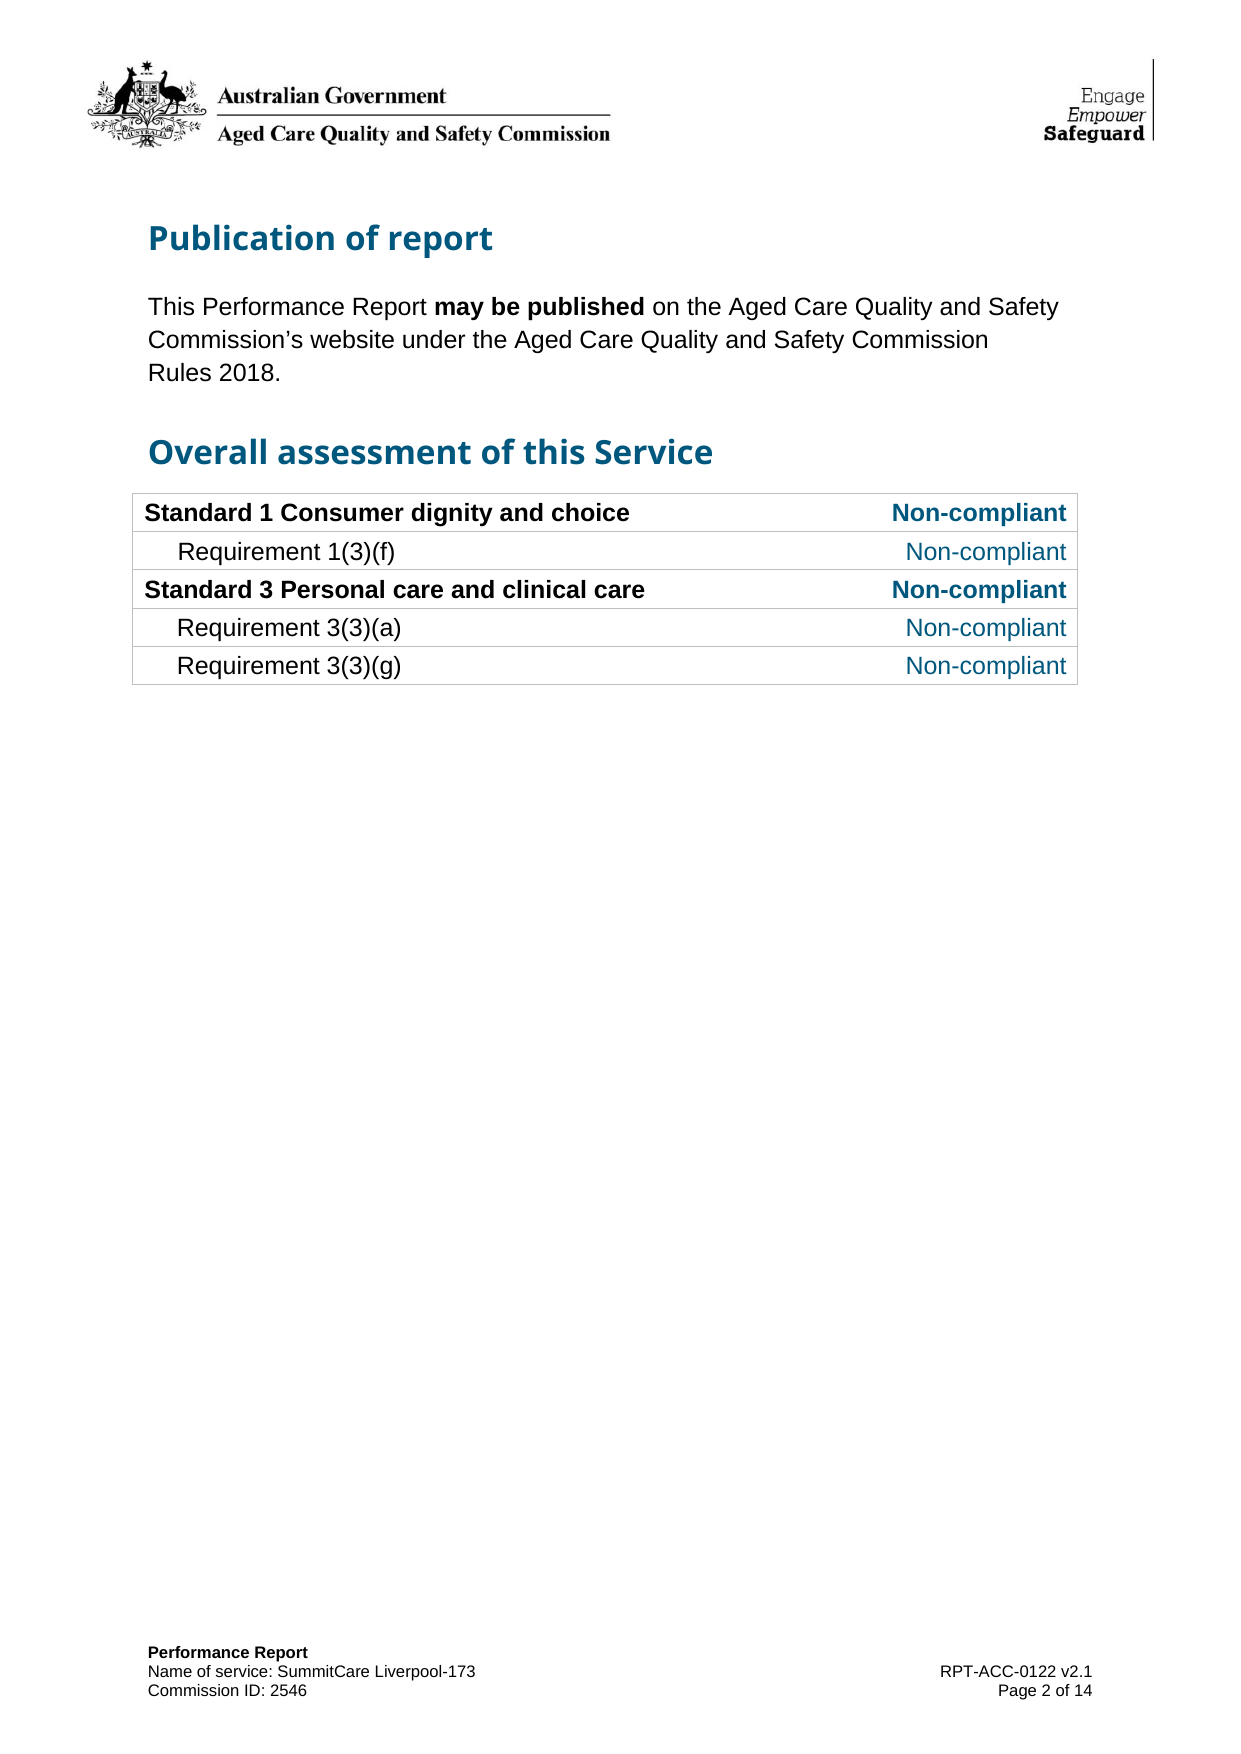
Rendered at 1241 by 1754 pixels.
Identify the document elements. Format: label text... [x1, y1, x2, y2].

table_cell Requirement 3(3)(a) [133, 609, 878, 646]
table_cell Non-compliant [878, 570, 1077, 607]
table_cell Non-compliant [878, 609, 1077, 646]
picture [1, 0, 1241, 169]
table_cell Requirement 3(3)(g) [133, 647, 878, 684]
subtitle Publication of report [148, 215, 1092, 260]
table_cell Requirement 1(3)(f) [133, 532, 878, 569]
table_header Non-compliant [878, 494, 1077, 531]
table_cell Standard 3 Personal care and clinical care [133, 570, 878, 607]
table_cell Non-compliant [878, 532, 1077, 569]
text This Performance Report may be published on the Aged Care Quality and Safety Commission’s website under the Aged Care Quality and Safety Commission Rules 2018. [148, 292, 1092, 387]
subtitle Overall assessment of this Service [148, 428, 1092, 474]
table_header Standard 1 Consumer dignity and choice [133, 494, 878, 531]
table_cell Non-compliant [878, 647, 1077, 684]
